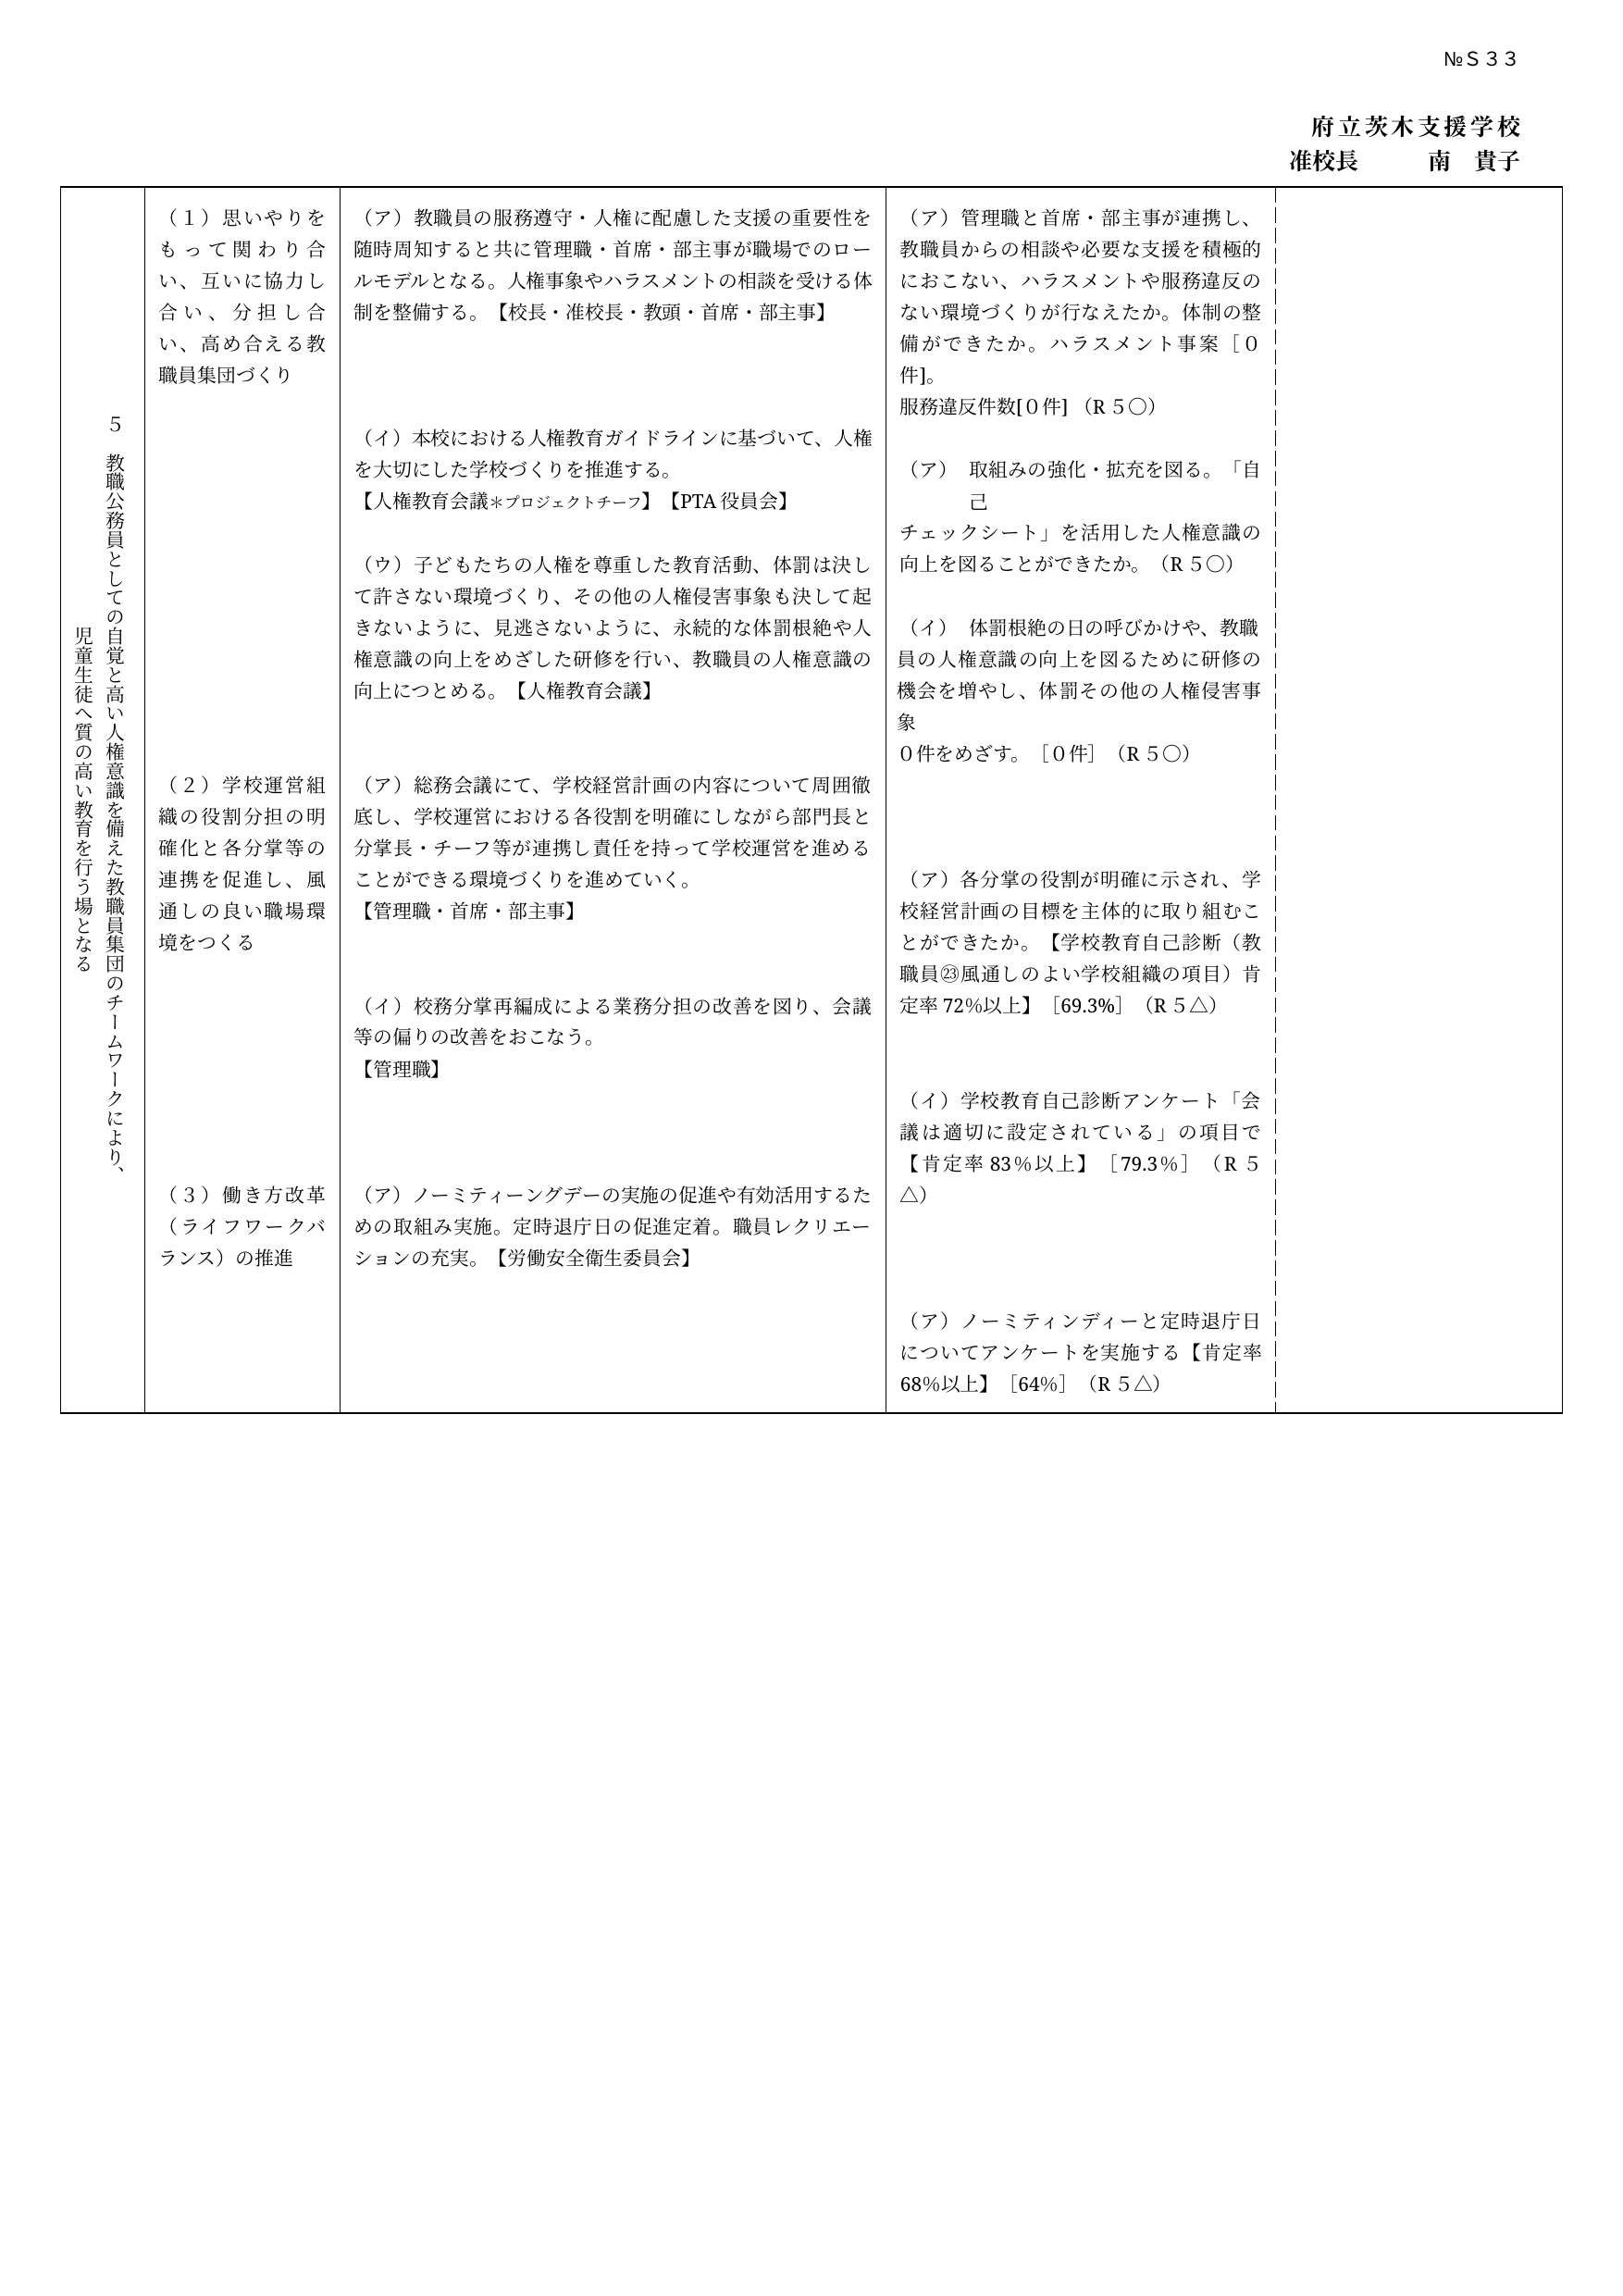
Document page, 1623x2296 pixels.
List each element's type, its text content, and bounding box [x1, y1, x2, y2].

table_cell （ア）管理職と首席・部主事が連携し、教職員からの相談や必要な支援を積極的におこない、ハラスメントや服務違反のない環境づくりが行なえたか。体制の整備ができたか。ハラスメント事案［０件]。 服務違反件数[０件] （R５〇） 取組みの強化・拡充を図る。「自己 チェックシート」を活用した人権意識の向上を図ることができたか。（R５〇） 体罰根絶の日の呼びかけや、教職 員の人権意識の向上を図るために研修の機会を増やし、体罰その他の人権侵害事象 ０件をめざす。［０件］（R５〇） （ア）各分掌の役割が明確に示され、学校経営計画の目標を主体的に取り組むことができたか。【学校教育自己診断（教職員㉓風通しのよい学校組織の項目）肯定率72％以上】［69.3%］（R５△） （イ）学校教育自己診断アンケート「会議は適切に設定されている」の項目で【肯定率83％以上】［79.3％］（R５△） （ア）ノーミティンディーと定時退庁日についてアンケートを実施する【肯定率68％以上】［64％］（R５△） [886, 188, 1276, 1412]
table_cell （１）思いやりをもって関わり合い、互いに協力し合い、分担し合い、高め合える教職員集団づくり （２）学校運営組織の役割分担の明確化と各分掌等の連携を促進し、風通しの良い職場環境をつくる （３）働き方改革（ライフワークバランス）の推進 [145, 188, 340, 1412]
table_cell [1276, 188, 1562, 1412]
table_cell （ア）教職員の服務遵守・人権に配慮した支援の重要性を随時周知すると共に管理職・首席・部主事が職場でのロールモデルとなる。人権事象やハラスメントの相談を受ける体制を整備する。【校長・准校長・教頭・首席・部主事】 （イ）本校における人権教育ガイドラインに基づいて、人権を大切にした学校づくりを推進する。 【人権教育会議＊プロジェクトチーフ】【PTA役員会】 （ウ）子どもたちの人権を尊重した教育活動、体罰は決して許さない環境づくり、その他の人権侵害事象も決して起きないように、見逃さないように、永続的な体罰根絶や人権意識の向上をめざした研修を行い、教職員の人権意識の向上につとめる。【人権教育会議】 （ア）総務会議にて、学校経営計画の内容について周囲徹底し、学校運営における各役割を明確にしながら部門長と分掌長・チーフ等が連携し責任を持って学校運営を進めることができる環境づくりを進めていく。 【管理職・首席・部主事】 （イ）校務分掌再編成による業務分担の改善を図り、会議等の偏りの改善をおこなう。 【管理職】 （ア）ノーミティーングデーの実施の促進や有効活用するための取組み実施。定時退庁日の促進定着。職員レクリエーションの充実。【労働安全衛生委員会】 [341, 188, 886, 1412]
table_cell ５ 教職公務員としての自覚と高い人権意識を備えた教職員集団のチームワークにより、 児童生徒へ質の高い教育を行う場となる [61, 188, 144, 1412]
